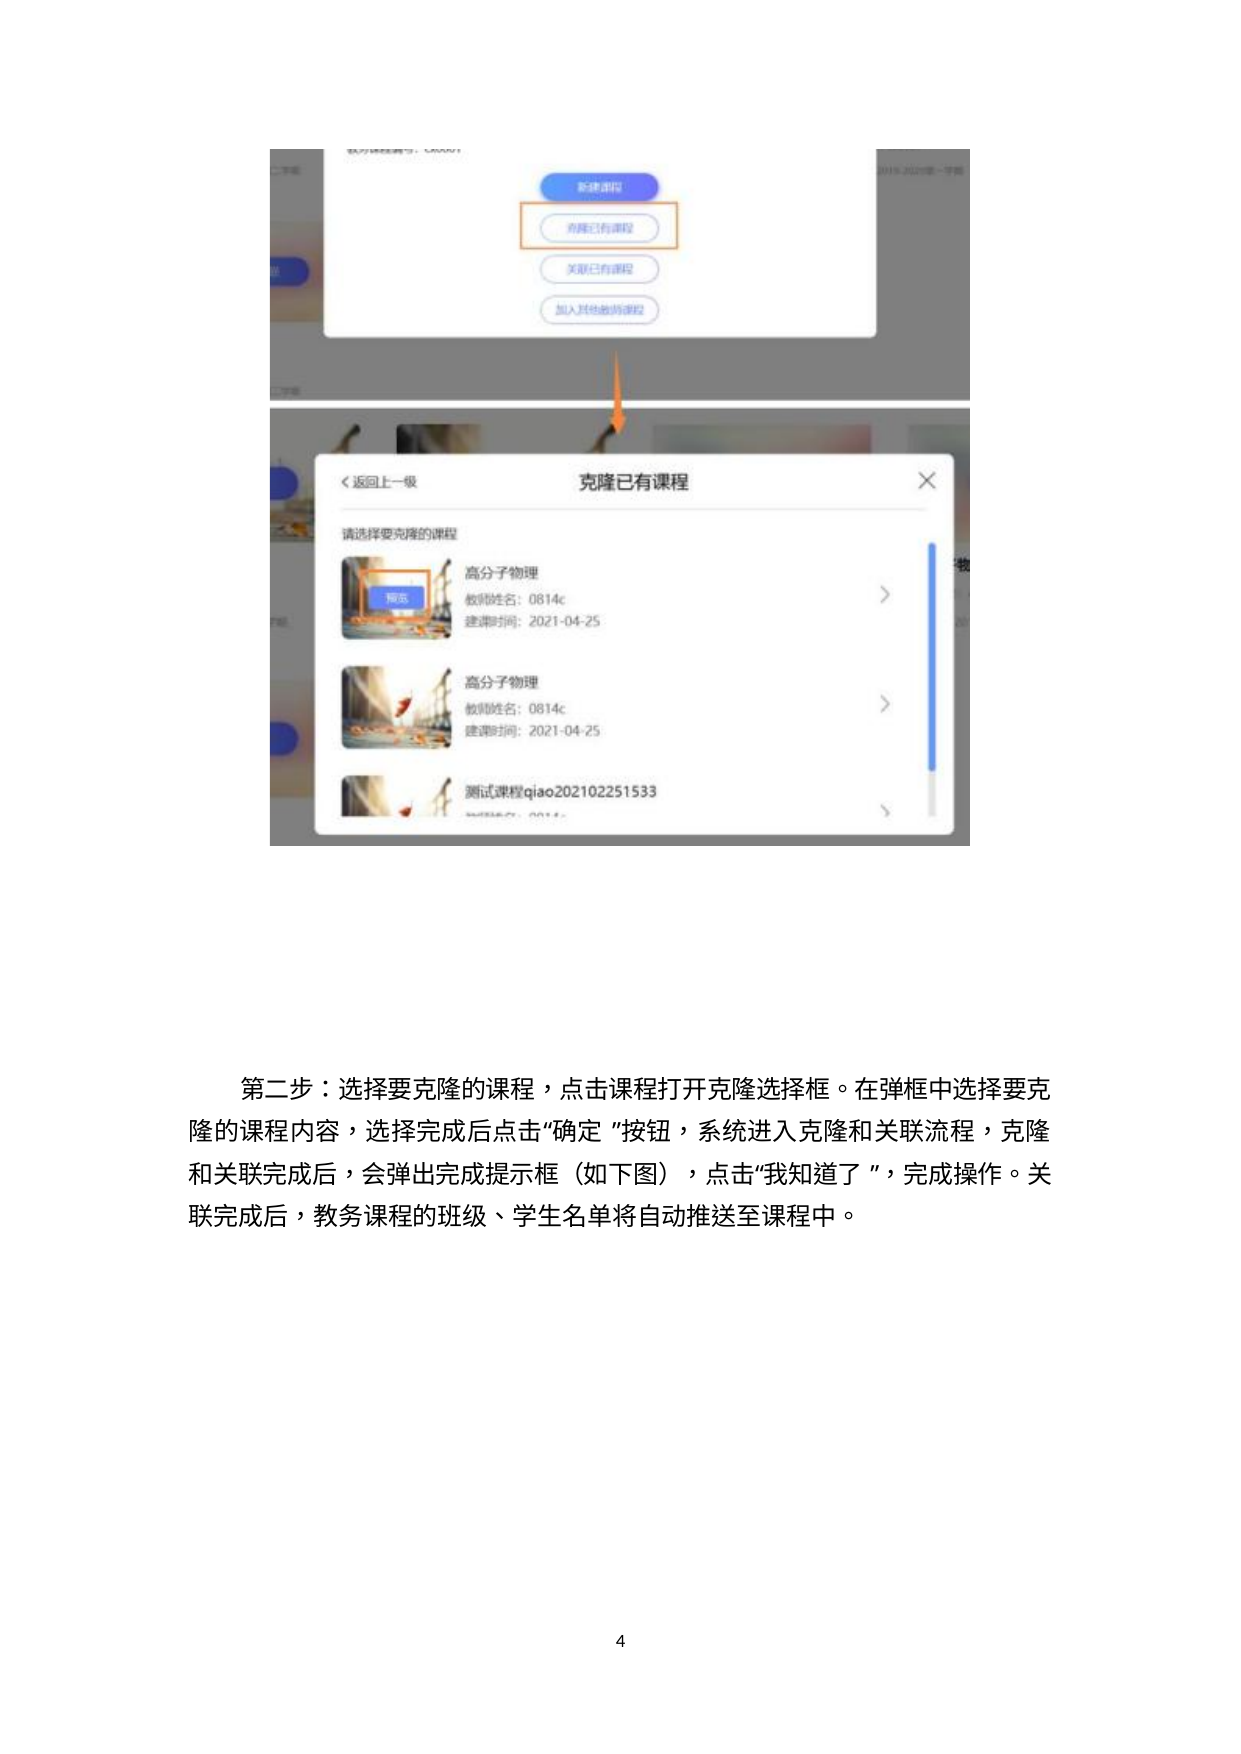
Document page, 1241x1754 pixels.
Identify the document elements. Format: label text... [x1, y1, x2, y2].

picture [269, 149, 970, 846]
text 第二步：选择要克隆的课程，点击课程打开克隆选择框。在弹框中选择要克 隆的课程内容，选择完成后点击“确定 ”按钮，系统进入克隆和关联流程，克隆 和关联完成后，会弹出完成提示框（如下图），点击“我知道了 ”，完成操作。关 联完成后，教务课程的班级、学生名单将自动推送至课程中。 [189, 1072, 1053, 1233]
